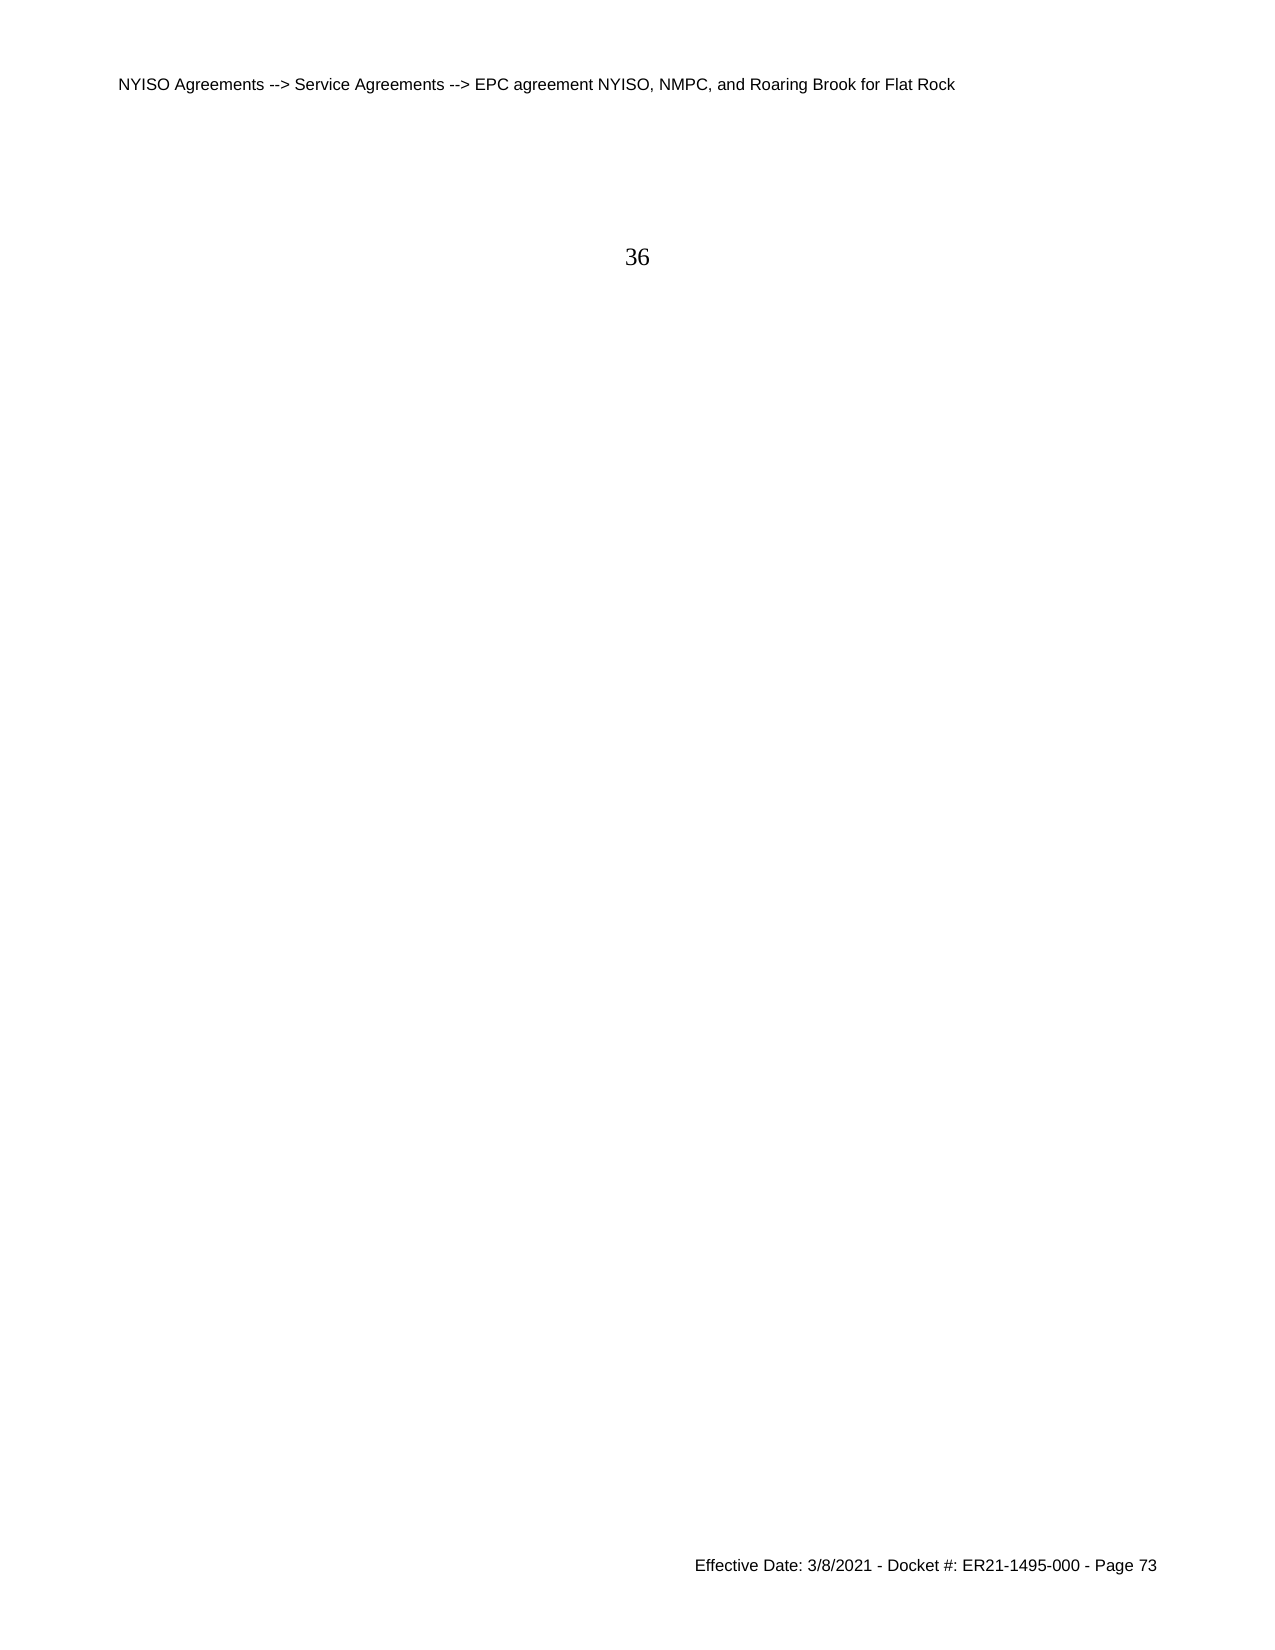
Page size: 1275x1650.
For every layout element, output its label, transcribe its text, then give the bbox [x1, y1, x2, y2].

text 36 [625, 243, 1275, 272]
